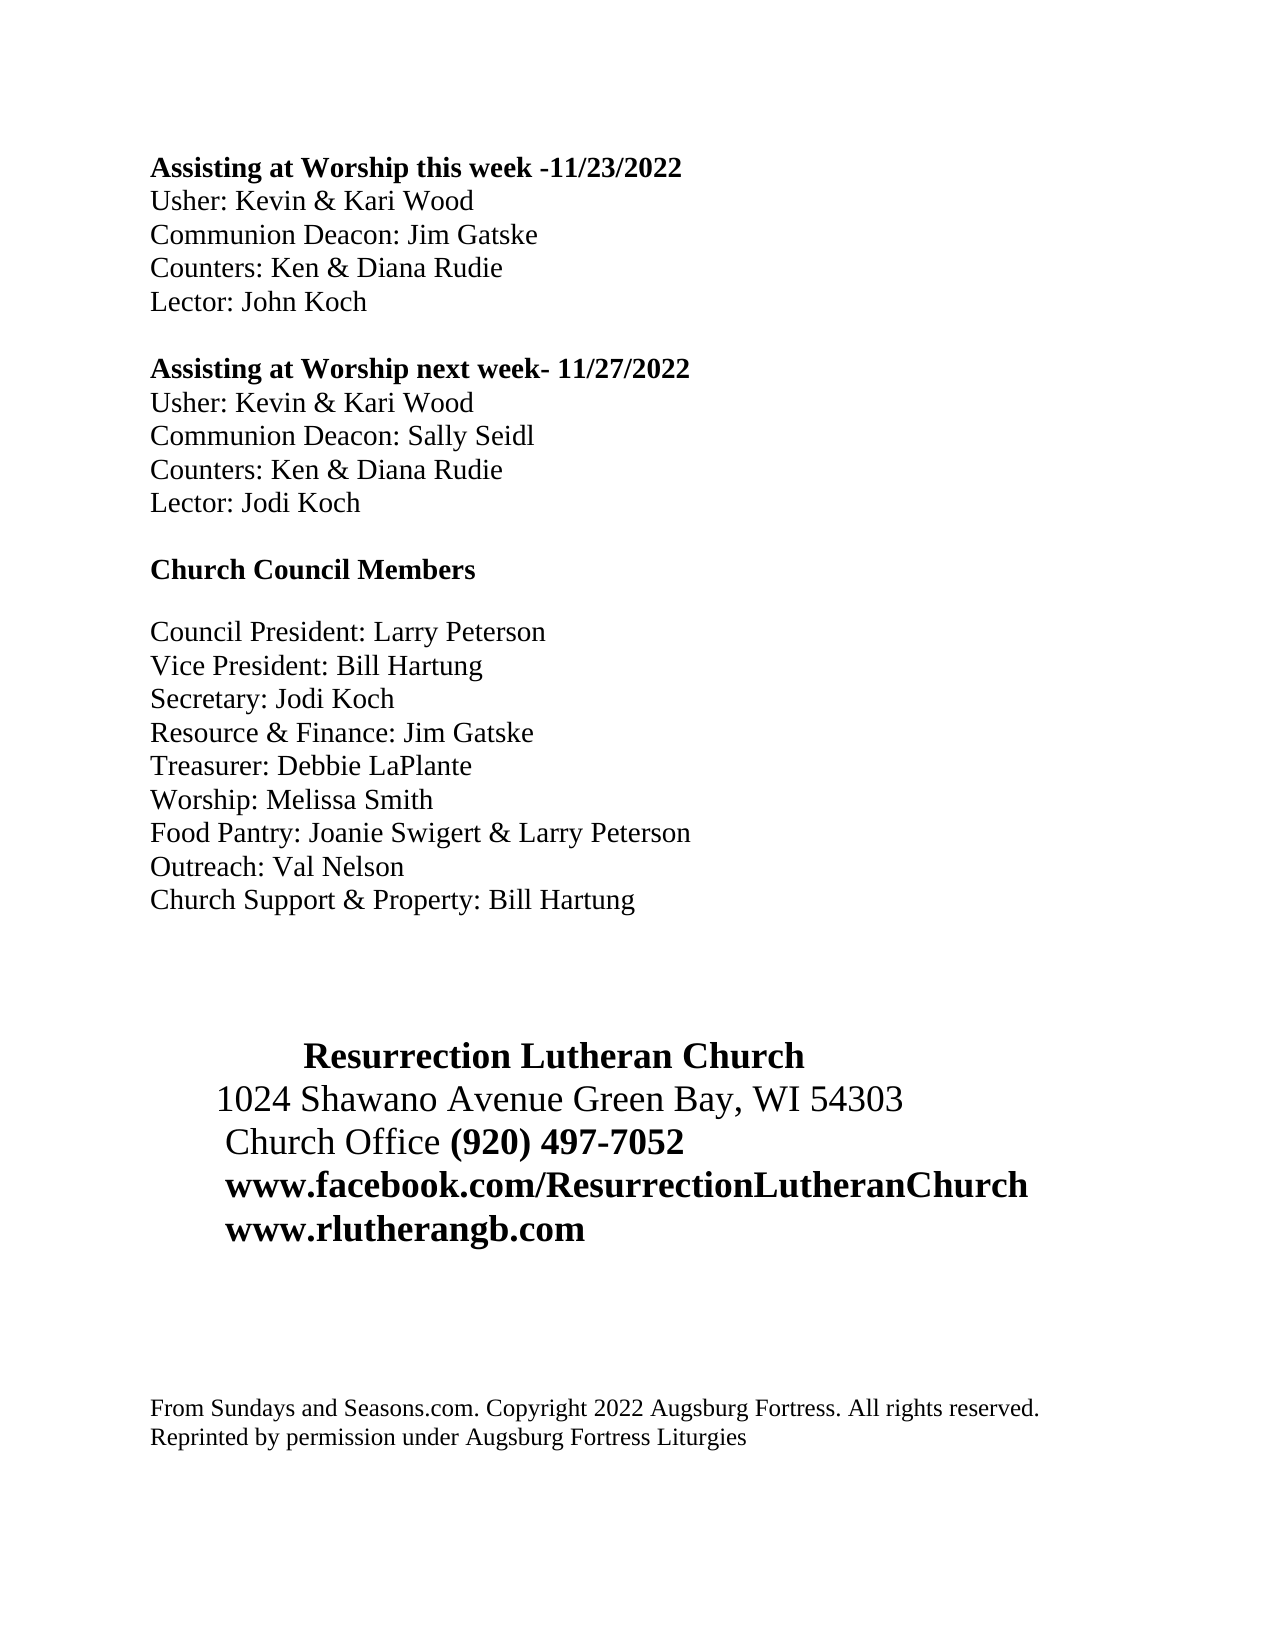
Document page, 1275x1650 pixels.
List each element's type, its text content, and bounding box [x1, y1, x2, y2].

text Vice President: Bill Hartung [150, 648, 1125, 681]
text www.facebook.com/ResurrectionLutheranChurch [150, 1163, 1125, 1206]
text Secretary: Jodi Koch [150, 681, 1125, 715]
text Church Council Members [150, 552, 1125, 586]
text Lector: Jodi Koch [150, 485, 1125, 519]
text Counters: Ken & Diana Rudie [150, 452, 1125, 485]
text Resurrection Lutheran Church [150, 1033, 1125, 1077]
text Assisting at Worship this week -11/23/2022 [150, 150, 1125, 183]
text Communion Deacon: Jim Gatske [150, 217, 1125, 251]
text Treasurer: Debbie LaPlante [150, 748, 1125, 782]
text Resource & Finance: Jim Gatske [150, 715, 1125, 748]
text Usher: Kevin & Kari Wood [150, 385, 1125, 418]
text www.rlutherangb.com [150, 1206, 1125, 1249]
text 1024 Shawano Avenue Green Bay, WI 54303 [150, 1077, 1125, 1120]
text Counters: Ken & Diana Rudie [150, 251, 1125, 284]
text Church Office (920) 497-7052 [150, 1120, 1125, 1163]
text Worship: Melissa Smith [150, 782, 1125, 815]
text Church Support & Property: Bill Hartung [150, 882, 1125, 916]
text Council President: Larry Peterson [150, 614, 1125, 648]
text Food Pantry: Joanie Swigert & Larry Peterson [150, 815, 1125, 849]
text Outreach: Val Nelson [150, 849, 1125, 882]
text From Sundays and Seasons.com. Copyright 2022 Augsburg Fortress. All rights reserved. Reprinted by permission under Augsburg Fortress Liturgies [150, 1393, 1125, 1450]
text Usher: Kevin & Kari Wood [150, 183, 1125, 217]
text Communion Deacon: Sally Seidl [150, 418, 1125, 452]
text Lector: John Koch [150, 284, 1125, 318]
text Assisting at Worship next week- 11/27/2022 [150, 351, 1125, 385]
